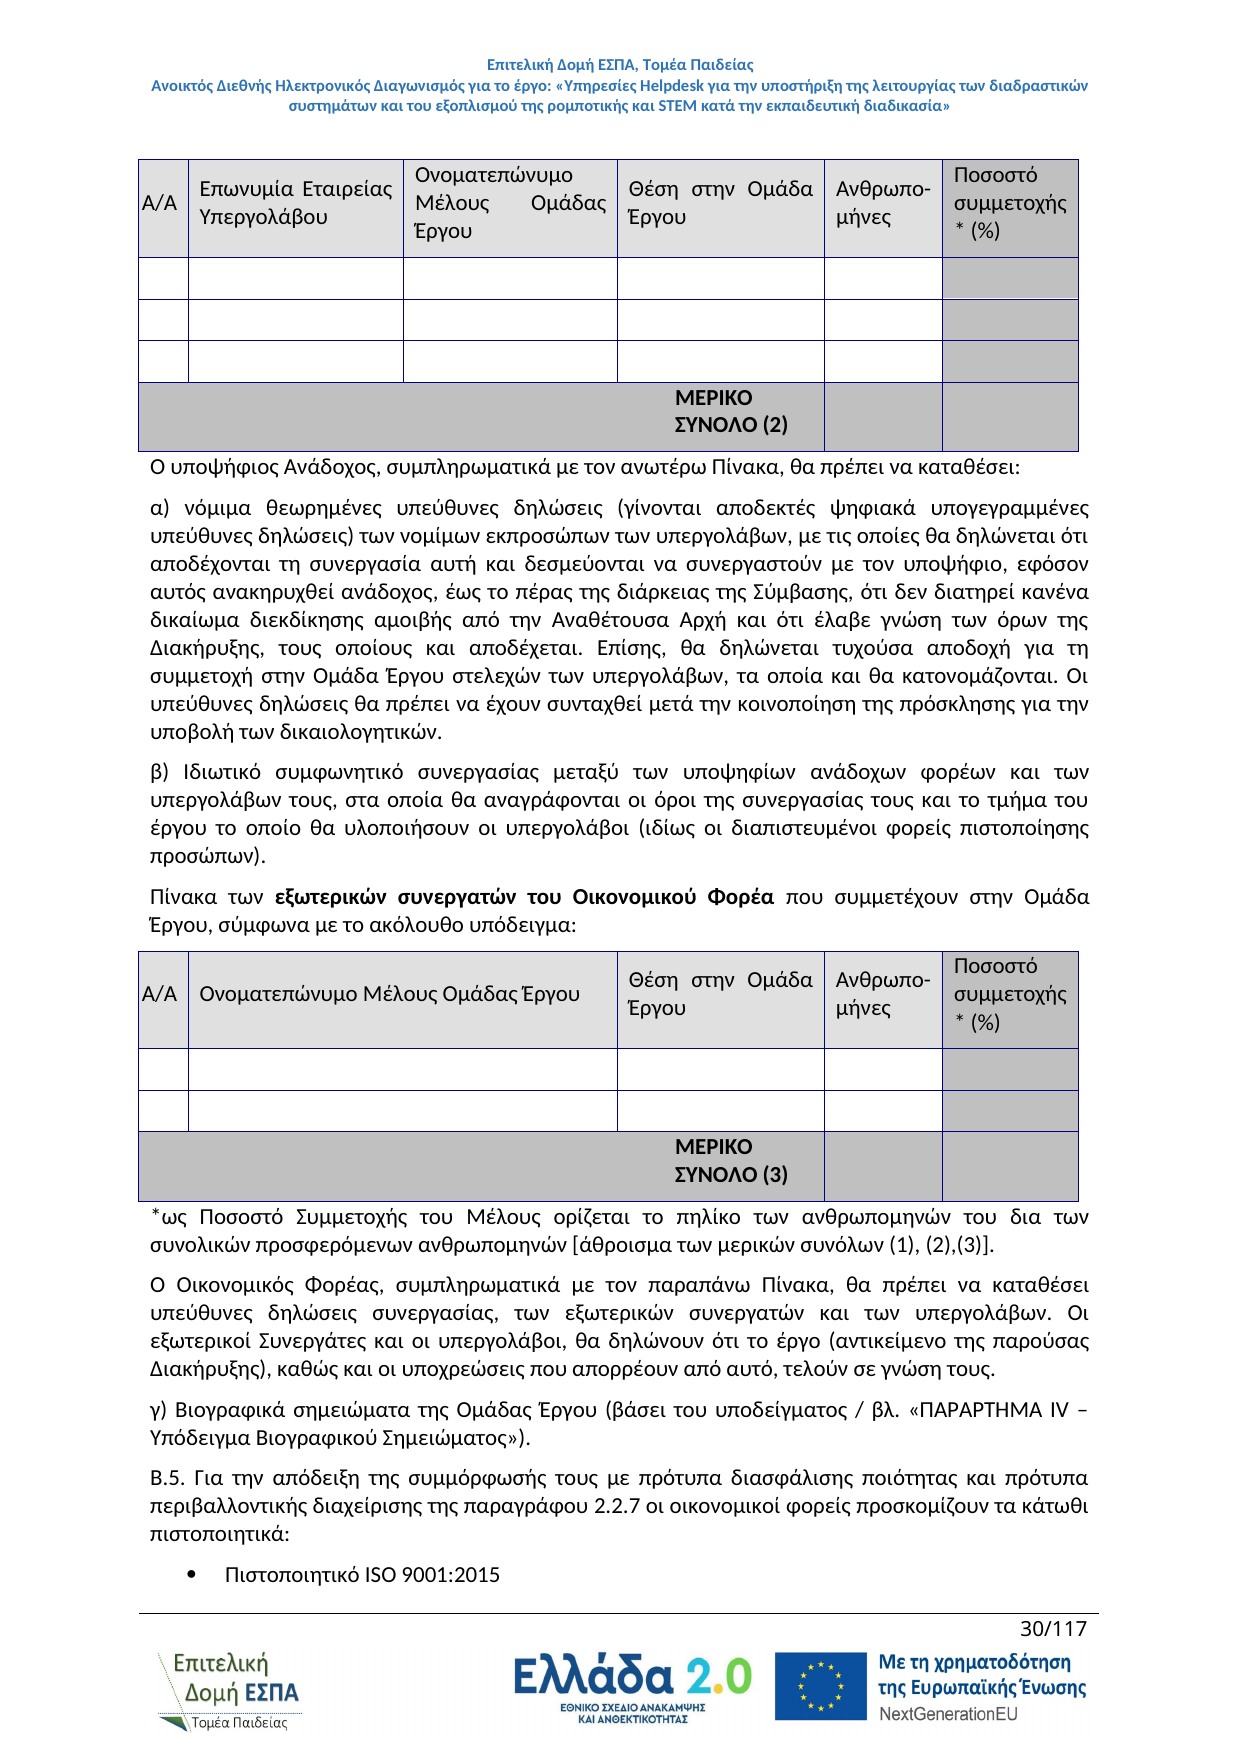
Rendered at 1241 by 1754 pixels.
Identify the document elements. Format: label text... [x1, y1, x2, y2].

table_cell [825, 341, 942, 382]
table_cell [404, 341, 617, 382]
table_cell [618, 1091, 824, 1131]
table_header Ποσοστό συμμετοχής* (%) [943, 160, 1078, 257]
table_cell [943, 258, 1078, 298]
table_cell [618, 258, 824, 298]
table_header Ανθρωπομήνες [825, 952, 942, 1048]
table_cell [189, 258, 403, 298]
table_cell [943, 341, 1078, 382]
table_cell [139, 1049, 188, 1090]
table_header Ονοματεπώνυμο Μέλους Ομάδας Έργου [404, 160, 617, 257]
table_cell [139, 258, 188, 298]
text γ) Βιογραφικά σημειώματα της Ομάδας Έργου (βάσει του υποδείγματος / βλ. «ΠΑΡΑΡΤΗΜΑ ΙV – Υπόδειγμα Βιογραφικού Σημειώματος»). [150, 1395, 1090, 1451]
text Β.5. Για την απόδειξη της συμμόρφωσής τους με πρότυπα διασφάλισης ποιότητας και πρότυπα περιβαλλοντικής διαχείρισης της παραγράφου 2.2.7 οι οικονομικοί φορείς προσκομίζουν τα κάτωθι πιστοποιητικά: [150, 1463, 1090, 1548]
table_header Ανθρωπομήνες [825, 160, 942, 257]
text Πίνακα των εξωτερικών συνεργατών του Οικονομικού Φορέα που συμμετέχουν στην Ομάδα Έργου, σύμφωνα με το ακόλουθο υπόδειγμα: [150, 882, 1090, 938]
table_cell [189, 341, 403, 382]
table_header Θέση στην Ομάδα Έργου [618, 160, 824, 257]
text Ο Οικονομικός Φορέας, συμπληρωματικά με τον παραπάνω Πίνακα, θα πρέπει να καταθέσει υπεύθυνες δηλώσεις συνεργασίας, των εξωτερικών συνεργατών και των υπεργολάβων. Οι εξωτερικοί Συνεργάτες και οι υπεργολάβοι, θα δηλώνουν ότι το έργο (αντικείμενο της παρούσας Διακήρυξης), καθώς και οι υποχρεώσεις που απορρέουν από αυτό, τελούν σε γνώση τους. [150, 1270, 1090, 1382]
table_cell [139, 300, 188, 340]
table_cell [943, 1091, 1078, 1131]
table_cell [825, 383, 942, 451]
table_cell [404, 258, 617, 298]
picture [151, 1644, 1089, 1734]
table_cell [943, 383, 1078, 451]
table_cell [189, 1049, 617, 1090]
table_cell [139, 1091, 188, 1131]
table_header Ποσοστό συμμετοχής* (%) [943, 952, 1078, 1048]
text α) νόμιμα θεωρημένες υπεύθυνες δηλώσεις (γίνονται αποδεκτές ψηφιακά υπογεγραμμένες υπεύθυνες δηλώσεις) των νομίμων εκπροσώπων των υπεργολάβων, με τις οποίες θα δηλώνεται ότι αποδέχονται τη συνεργασία αυτή και δεσμεύονται να συνεργαστούν με τον υποψήφιο, εφόσον αυτός ανακηρυχθεί ανάδοχος, έως το πέρας της διάρκειας της Σύμβασης, ότι δεν διατηρεί κανένα δικαίωμα διεκδίκησης αμοιβής από την Αναθέτουσα Αρχή και ότι έλαβε γνώση των όρων της Διακήρυξης, τους οποίους και αποδέχεται. Επίσης, θα δηλώνεται τυχούσα αποδοχή για τη συμμετοχή στην Ομάδα Έργου στελεχών των υπεργολάβων, τα οποία και θα κατονομάζονται. Οι υπεύθυνες δηλώσεις θα πρέπει να έχουν συνταχθεί μετά την κοινοποίηση της πρόσκλησης για την υποβολή των δικαιολογητικών. [150, 493, 1090, 745]
table_cell [618, 1049, 824, 1090]
table_cell [825, 1091, 942, 1131]
table_cell ΜΕΡΙΚΟ ΣΥΝΟΛΟ (2) [139, 383, 824, 451]
table_cell ΜΕΡΙΚΟ ΣΥΝΟΛΟ (3) [139, 1132, 824, 1201]
table_cell [189, 1091, 617, 1131]
table_cell [825, 1132, 942, 1201]
list Πιστοποιητικό ISO 9001:2015 [187, 1560, 1090, 1588]
table_header Α/Α [139, 952, 188, 1048]
table_header Επωνυμία Εταιρείας Υπεργολάβου [189, 160, 403, 257]
text *ως Ποσοστό Συμμετοχής του Μέλους ορίζεται το πηλίκο των ανθρωπομηνών του δια των συνολικών προσφερόμενων ανθρωπομηνών [άθροισμα των μερικών συνόλων (1), (2),(3)]. [150, 1202, 1090, 1258]
table_header Θέση στην Ομάδα Έργου [618, 952, 824, 1048]
text Ο υποψήφιος Ανάδοχος, συμπληρωματικά με τον ανωτέρω Πίνακα, θα πρέπει να καταθέσει: [150, 452, 1090, 480]
table_cell [943, 1132, 1078, 1201]
table_cell [618, 300, 824, 340]
table_cell [618, 341, 824, 382]
table_cell [189, 300, 403, 340]
table_cell [825, 300, 942, 340]
table_header Α/Α [139, 160, 188, 257]
table_cell [139, 341, 188, 382]
table_cell [404, 300, 617, 340]
table_header Ονοματεπώνυμο Μέλους Ομάδας Έργου [189, 952, 617, 1048]
text β) Ιδιωτικό συμφωνητικό συνεργασίας μεταξύ των υποψηφίων ανάδοχων φορέων και των υπεργολάβων τους, στα οποία θα αναγράφονται οι όροι της συνεργασίας τους και το τμήμα του έργου το οποίο θα υλοποιήσουν οι υπεργολάβοι (ιδίως οι διαπιστευμένοι φορείς πιστοποίησης προσώπων). [150, 757, 1090, 869]
table_cell [825, 1049, 942, 1090]
table_cell [943, 300, 1078, 340]
table_cell [943, 1049, 1078, 1090]
table_cell [825, 258, 942, 298]
